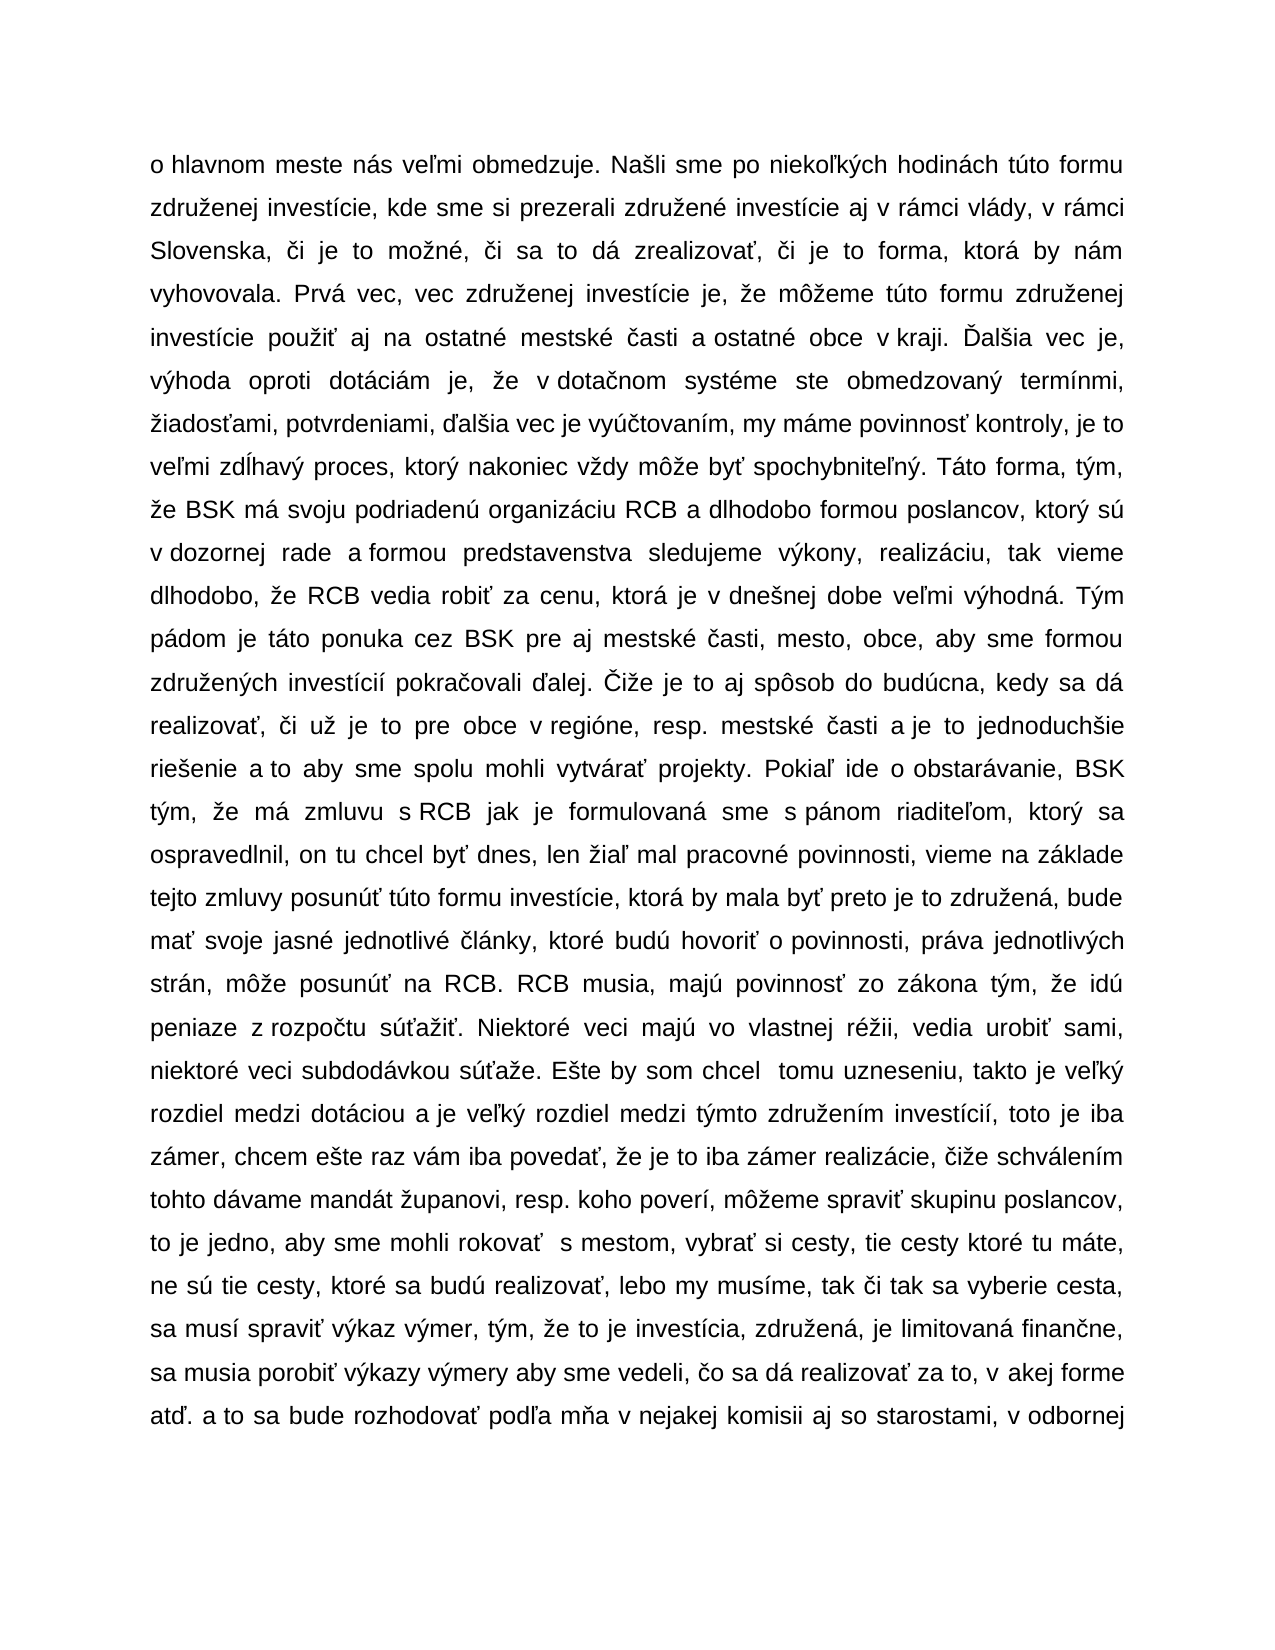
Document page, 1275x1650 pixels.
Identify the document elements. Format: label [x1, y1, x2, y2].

text [150, 150, 1125, 1429]
